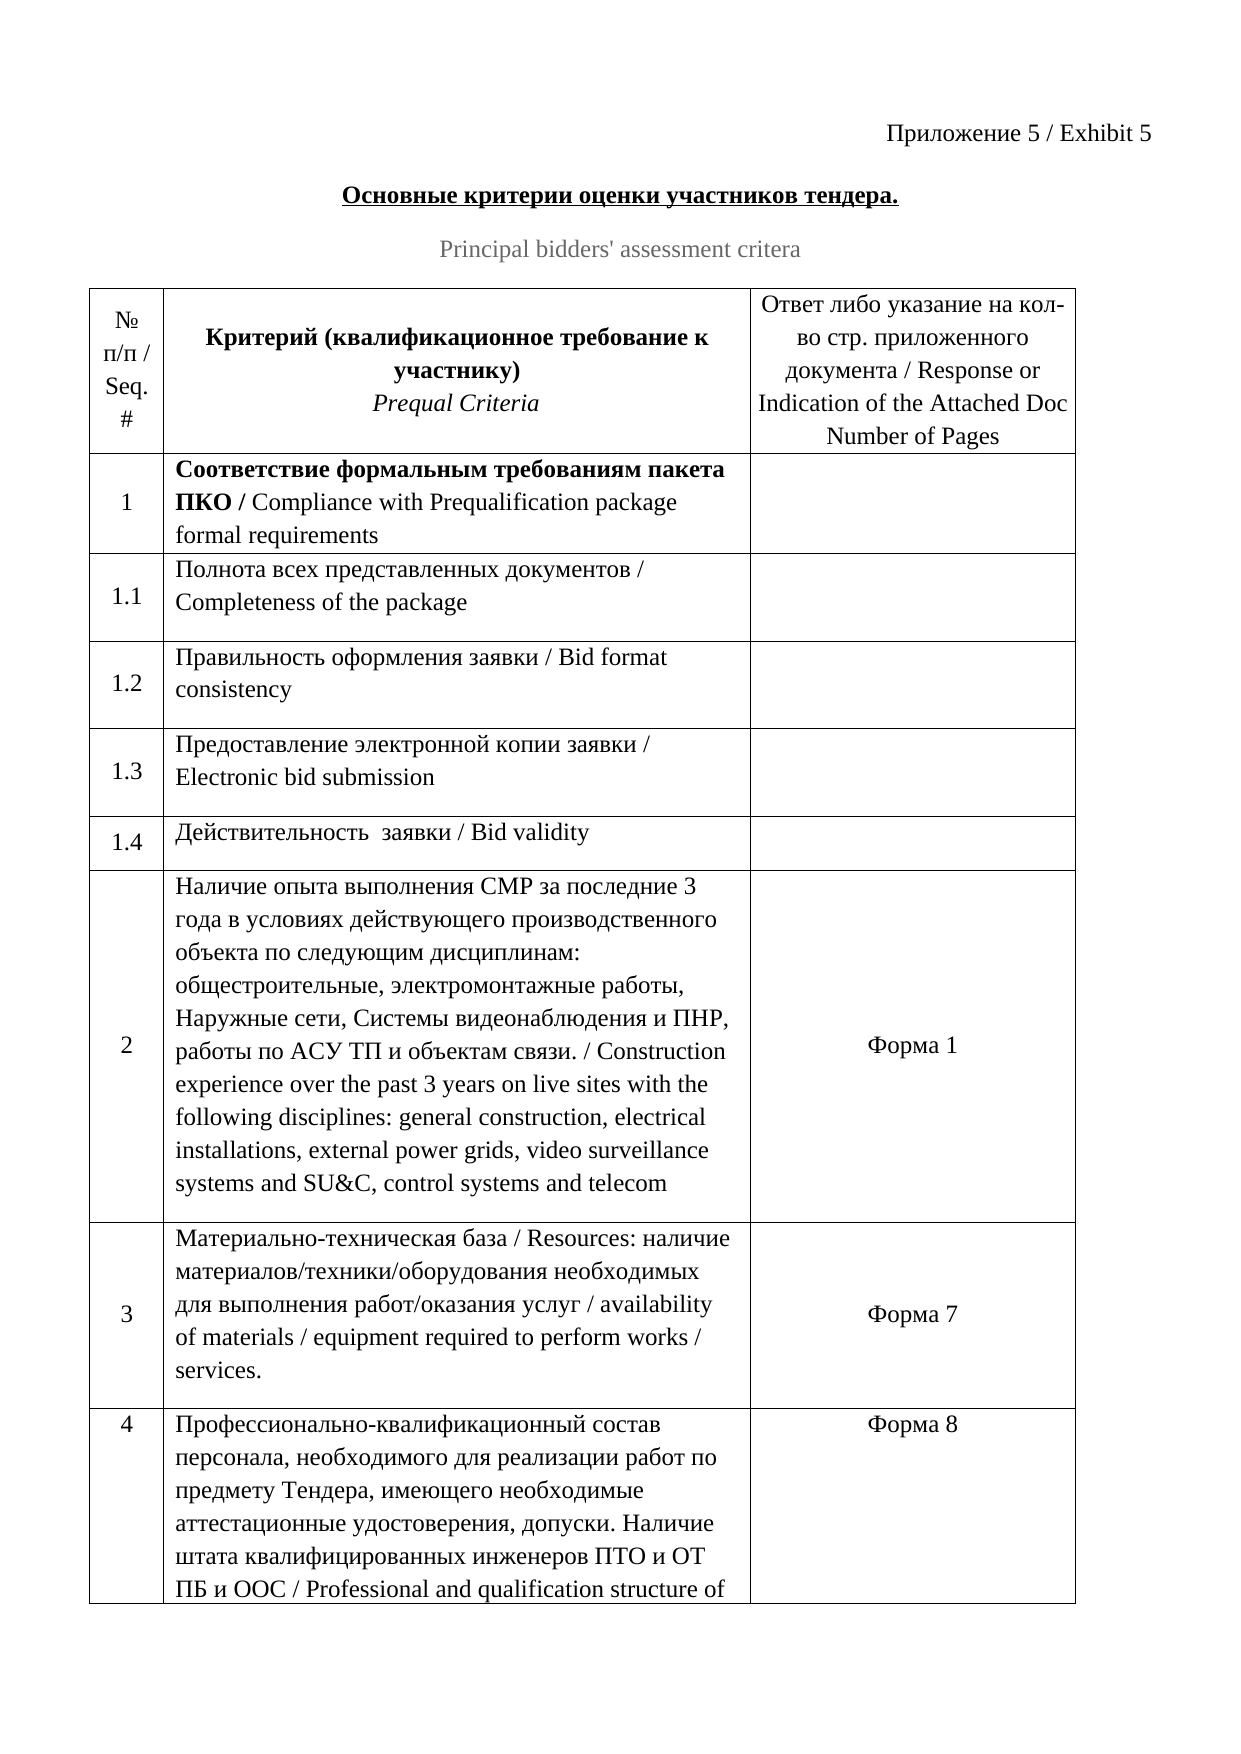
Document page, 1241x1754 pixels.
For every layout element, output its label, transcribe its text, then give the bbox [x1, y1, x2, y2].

table_cell Форма 8 [751, 1409, 1075, 1603]
table_cell Соответствие формальным требованиям пакета ПКО / Compliance with Prequalification package formal requirements [164, 454, 750, 553]
table_cell Наличие опыта выполнения СМР за последние 3 года в условиях действующего производственного объекта по следующим дисциплинам: общестроительные, электромонтажные работы, Наружные сети, Системы видеонаблюдения и ПНР, работы по АСУ ТП и объектам связи. / Construction experience over the past 3 years on live sites with the following disciplines: general construction, electrical installations, external power grids, video surveillance systems and SU&C, control systems and telecom [164, 871, 750, 1222]
table_cell [751, 817, 1075, 870]
table_cell 1.3 [90, 729, 163, 816]
table_cell 1.2 [90, 642, 163, 728]
table_cell Правильность оформления заявки / Bid format consistency [164, 642, 750, 728]
table_cell [751, 729, 1075, 816]
table_cell 3 [90, 1223, 163, 1408]
table_cell Форма 1 [751, 871, 1075, 1222]
text Приложение 5 / Exhibit 5 [89, 118, 1152, 147]
table_cell 4 [90, 1409, 163, 1603]
text Principal bidders' assessment critera [89, 234, 1152, 262]
table_cell Форма 7 [751, 1223, 1075, 1408]
table_header Ответ либо указание на кол-во стр. приложенного документа / Response or Indication of the Attached Doc Number of Pages [751, 289, 1075, 453]
table_cell Полнота всех представленных документов / Completeness of the package [164, 554, 750, 641]
table_cell 1.1 [90, 554, 163, 641]
text Основные критерии оценки участников тендера. [89, 180, 1152, 209]
table_cell Предоставление электронной копии заявки / Electronic bid submission [164, 729, 750, 816]
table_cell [164, 1409, 750, 1603]
table_header Критерий (квалификационное требование к участнику) Prequal Criteria [164, 289, 750, 453]
table_cell Материально-техническая база / Resources: наличие материалов/техники/оборудования необходимых для выполнения работ/оказания услуг / availability of materials / equipment required to perform works / services. [164, 1223, 750, 1408]
table_cell 2 [90, 871, 163, 1222]
table_cell 1.4 [90, 817, 163, 870]
table_header № п/п / Seq. # [90, 289, 163, 453]
table_cell Действительность заявки / Bid validity [164, 817, 750, 870]
table_cell 1 [90, 454, 163, 553]
table_cell [751, 642, 1075, 728]
table_cell [751, 454, 1075, 553]
table_cell [751, 554, 1075, 641]
